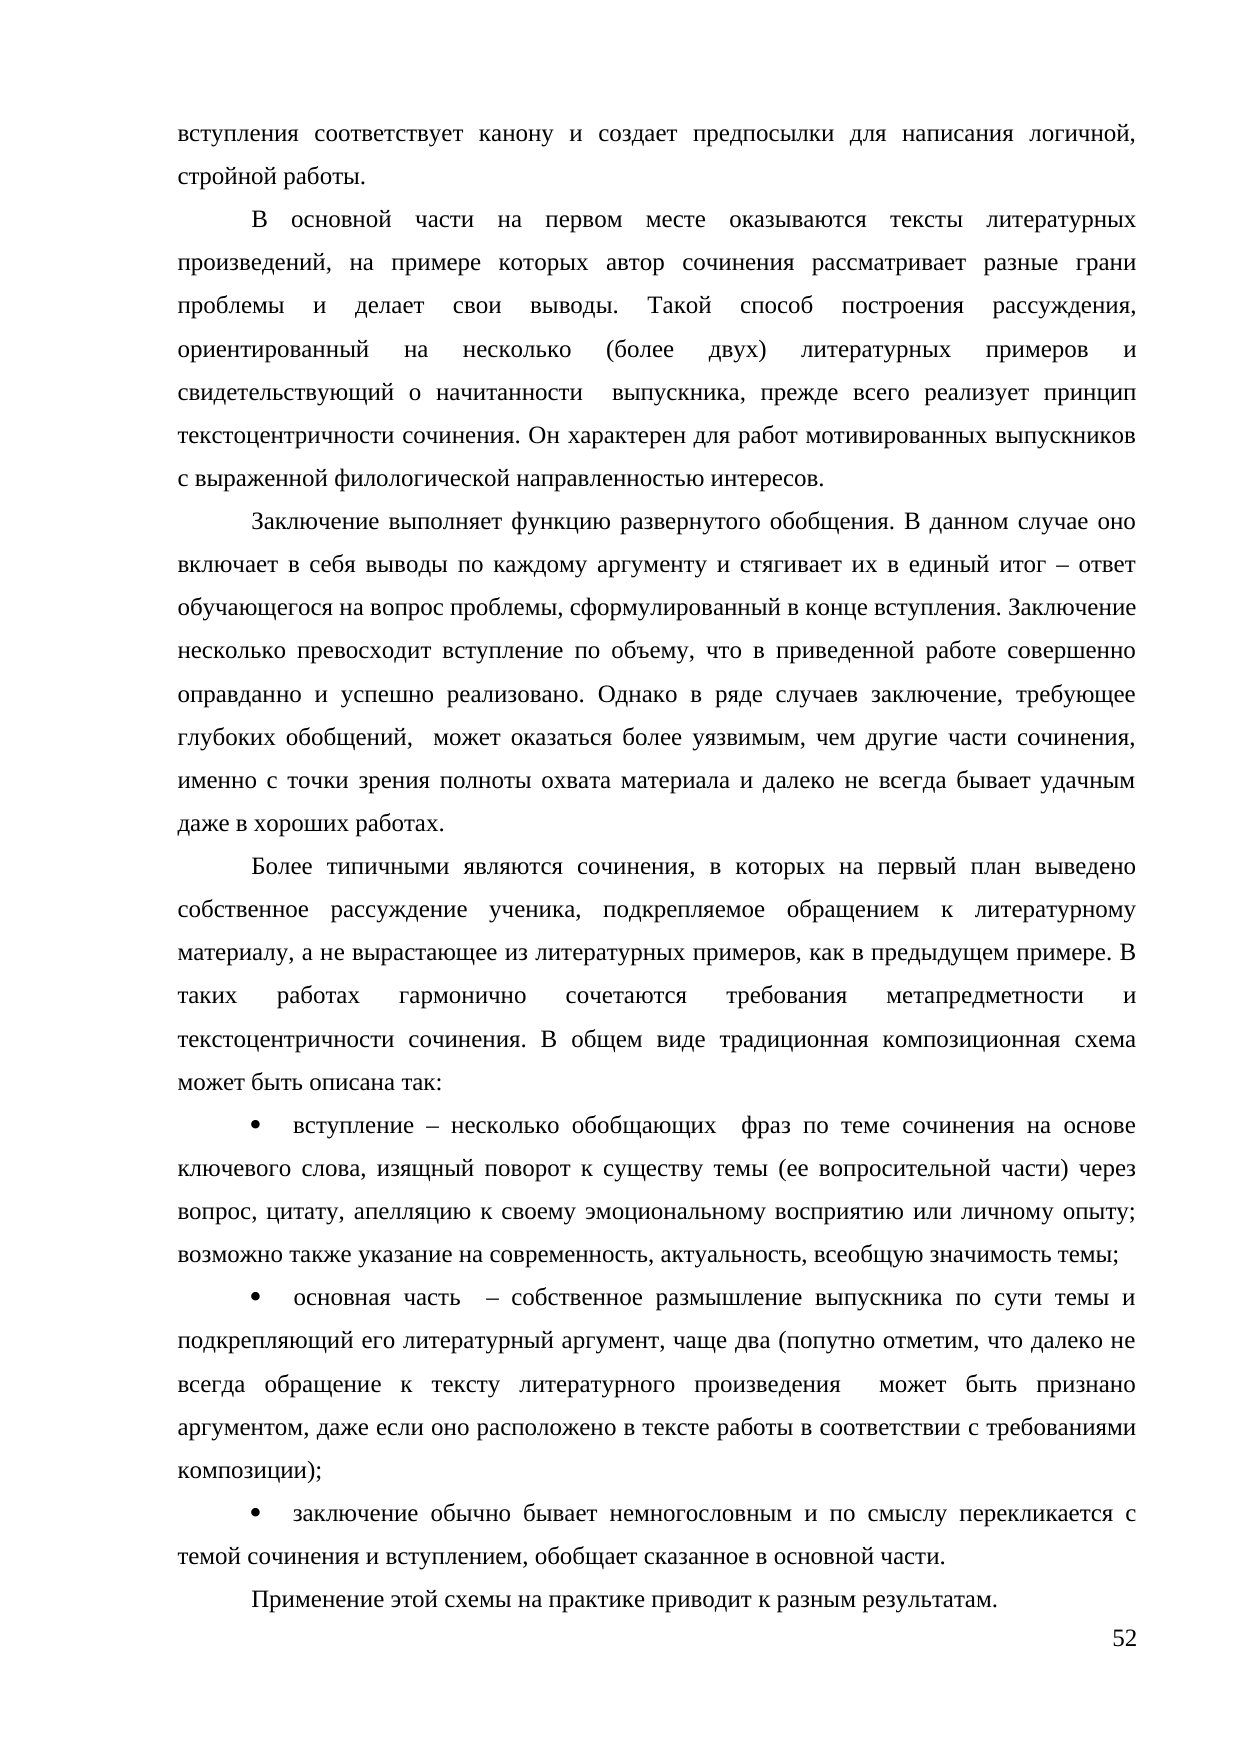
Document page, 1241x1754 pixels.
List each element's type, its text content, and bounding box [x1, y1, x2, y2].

list основная часть – собственное размышление выпускника по сути темы и подкрепляющий его литературный аргумент, чаще два (попутно отметим, что далеко не всегда обращение к тексту литературного произведения может быть признано аргументом, даже если оно расположено в тексте работы в соответствии с требованиями композиции); [177, 1282, 1137, 1484]
list заключение обычно бывает немногословным и по смыслу перекликается с темой сочинения и вступлением, обобщает сказанное в основной части. [177, 1498, 1137, 1570]
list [177, 118, 1137, 190]
list В основной части на первом месте оказываются тексты литературных произведений, на примере которых автор сочинения рассматривает разные грани проблемы и делает свои выводы. Такой способ построения рассуждения, ориентированный на несколько (более двух) литературных примеров и свидетельствующий о начитанности выпускника, прежде всего реализует принцип текстоцентричности сочинения. Он характерен для работ мотивированных выпускников с выраженной филологической направленностью интересов. [177, 204, 1137, 492]
list вступление – несколько обобщающих фраз по теме сочинения на основе ключевого слова, изящный поворот к существу темы (ее вопросительной части) через вопрос, цитату, апелляцию к своему эмоциональному восприятию или личному опыту; возможно также указание на современность, актуальность, всеобщую значимость темы; [177, 1110, 1137, 1268]
list Заключение выполняет функцию развернутого обобщения. В данном случае оно включает в себя выводы по каждому аргументу и стягивает их в единый итог – ответ обучающегося на вопрос проблемы, сформулированный в конце вступления. Заключение несколько превосходит вступление по объему, что в приведенной работе совершенно оправданно и успешно реализовано. Однако в ряде случаев заключение, требующее глубоких обобщений, может оказаться более уязвимым, чем другие части сочинения, именно с точки зрения полноты охвата материала и далеко не всегда бывает удачным даже в хороших работах. [177, 506, 1137, 837]
list Более типичными являются сочинения, в которых на первый план выведено собственное рассуждение ученика, подкрепляемое обращением к литературному материалу, а не вырастающее из литературных примеров, как в предыдущем примере. В таких работах гармонично сочетаются требования метапредметности и текстоцентричности сочинения. В общем виде традиционная композиционная схема может быть описана так: [177, 851, 1137, 1096]
list Применение этой схемы на практике приводит к разным результатам. [177, 1584, 1137, 1613]
